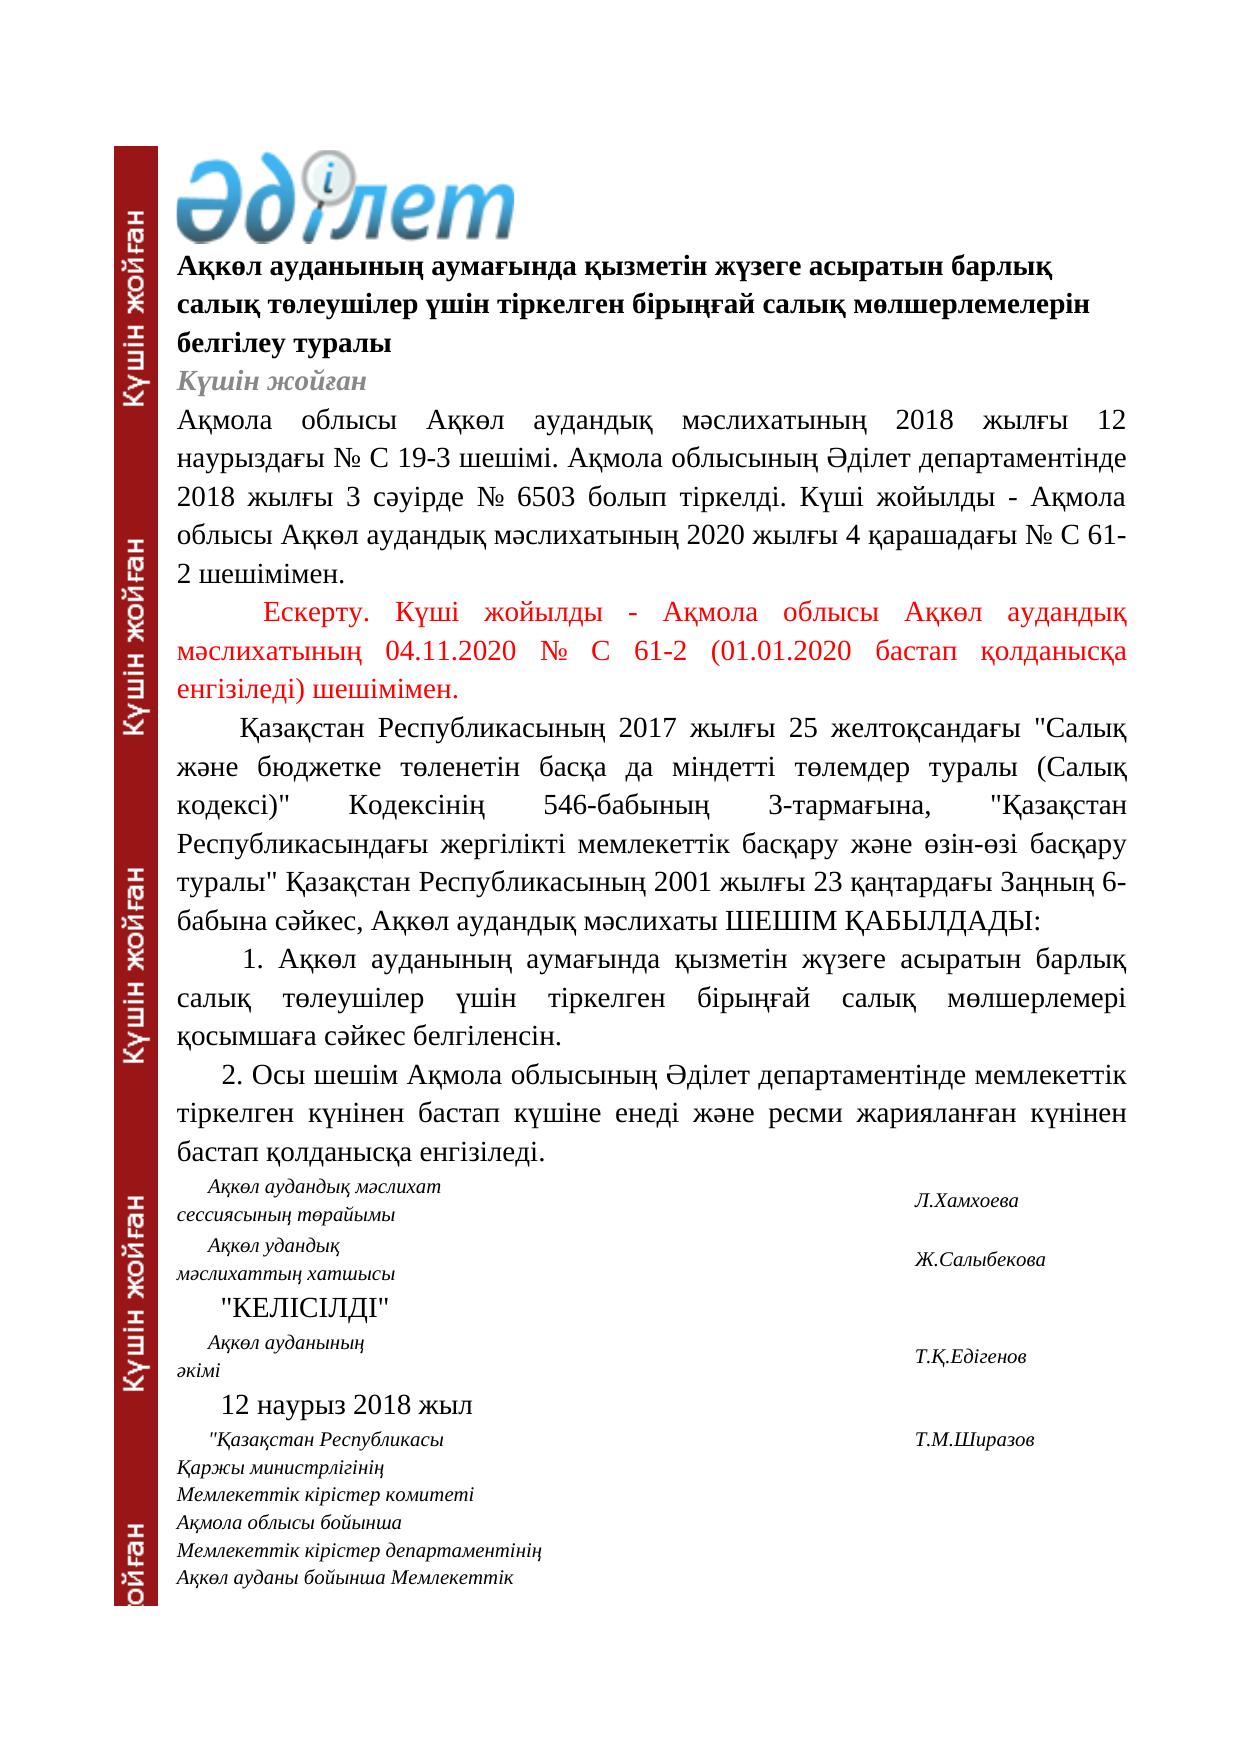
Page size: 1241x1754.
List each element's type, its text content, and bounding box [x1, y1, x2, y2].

text 12 наурыз 2018 жыл [112, 1387, 1128, 1421]
text Күшін жойған [112, 363, 1128, 397]
picture [176, 150, 515, 244]
table_header Т.М.Ширазов [913, 1426, 1240, 1591]
text Қазақстан Республикасының 2017 жылғы 25 желтоқсандағы "Салық және бюджетке төленетін басқа да міндетті төлемдер туралы (Салық кодексі)" Кодексінің 546-бабының 3-тармағына, "Қазақстан Республикасындағы жергілікті мемлекеттік басқару және өзін-өзі басқару туралы" Қазақстан Республикасының 2001 жылғы 23 қаңтардағы Заңның 6-бабына сәйкес, Ақкөл аудандық мәслихаты ШЕШІМ ҚАБЫЛДАДЫ: [112, 710, 1128, 936]
text "КЕЛІСІЛДІ" [112, 1290, 1128, 1323]
picture [114, 397, 158, 402]
table_cell Ж.Салыбекова [913, 1231, 1240, 1290]
picture [114, 705, 158, 710]
picture [114, 146, 158, 248]
table_header Ақкөл ауданының әкімі [101, 1329, 913, 1387]
table_cell Ақкөл удандық мәслихаттың хатшысы [101, 1231, 913, 1290]
text Ақмола облысы Ақкөл аудандық мәслихатының 2018 жылғы 12 наурыздағы № С 19-3 шешімі. Ақмола облысының Әділет департаментінде 2018 жылғы 3 сәуірде № 6503 болып тіркелді. Күші жойылды - Ақмола облысы Ақкөл аудандық мәслихатының 2020 жылғы 4 қарашадағы № С 61-2 шешімімен. [112, 402, 1128, 589]
text 2. Осы шешім Ақмола облысының Әділет департаментінде мемлекеттік тіркелген күнінен бастап күшіне енеді және ресми жарияланған күнінен бастап қолданысқа енгізіледі. [112, 1057, 1128, 1168]
picture [114, 1168, 158, 1173]
text Ескерту. Күші жойылды - Ақмола облысы Ақкөл аудандық мәслихатының 04.11.2020 № С 61-2 (01.01.2020 бастап қолданысқа енгізіледі) шешімімен. [112, 594, 1128, 705]
picture [114, 1323, 158, 1329]
table_header Л.Хамхоева [913, 1173, 1240, 1231]
picture [114, 936, 158, 941]
picture [114, 1052, 158, 1057]
table_header Ақкөл аудандық мәслихат сессиясының төрайымы [101, 1173, 913, 1231]
text 1. Ақкөл ауданының аумағында қызметін жүзеге асыратын барлық салық төлеушілер үшін тіркелген бірыңғай салық мөлшерлемері қосымшаға сәйкес белгіленсін. [112, 941, 1128, 1052]
text Ақкөл ауданының аумағында қызметін жүзеге асыратын барлық салық төлеушілер үшін тіркелген бірыңғай салық мөлшерлемелерін белгілеу туралы [112, 248, 1128, 358]
picture [114, 589, 158, 594]
picture [114, 1421, 158, 1426]
picture [114, 1591, 158, 1606]
table_header Т.Қ.Едігенов [913, 1329, 1240, 1387]
picture [114, 358, 158, 363]
